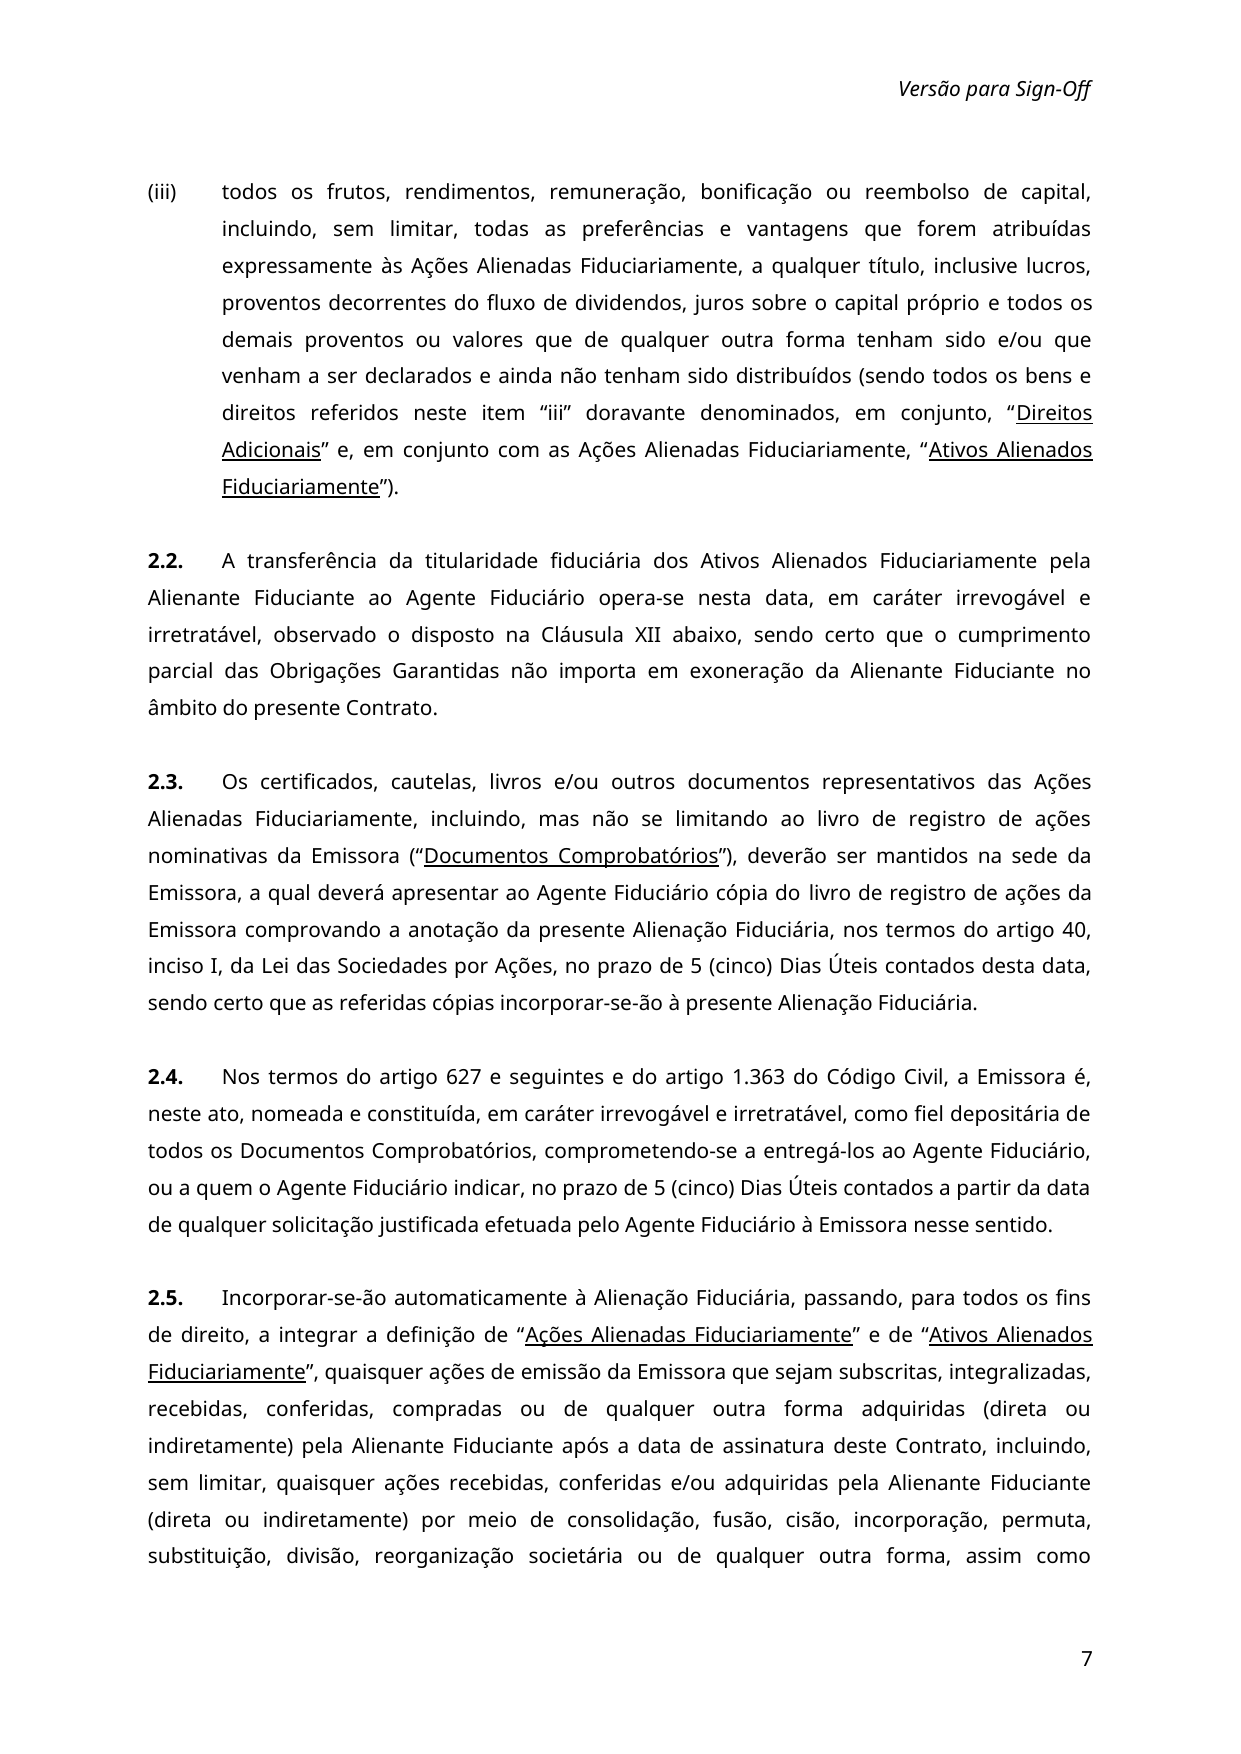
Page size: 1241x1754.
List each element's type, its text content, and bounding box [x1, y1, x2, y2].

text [148, 1283, 1092, 1570]
text Nos termos do artigo 627 e seguintes e do artigo 1.363 do Código Civil, a Emissora é, neste ato, nomeada e constituída, em caráter irrevogável e irretratável, como fiel depositária de todos os Documentos Comprobatórios, comprometendo-se a entregá-los ao Agente Fiduciário, ou a quem o Agente Fiduciário indicar, no prazo de 5 (cinco) Dias Úteis contados a partir da data de qualquer solicitação justificada efetuada pelo Agente Fiduciário à Emissora nesse sentido. [148, 1062, 1092, 1238]
text Os certificados, cautelas, livros e/ou outros documentos representativos das Ações Alienadas Fiduciariamente, incluindo, mas não se limitando ao livro de registro de ações nominativas da Emissora (“Documentos Comprobatórios”), deverão ser mantidos na sede da Emissora, a qual deverá apresentar ao Agente Fiduciário cópia do livro de registro de ações da Emissora comprovando a anotação da presente Alienação Fiduciária, nos termos do artigo 40, inciso I, da Lei das Sociedades por Ações, no prazo de 5 (cinco) Dias Úteis contados desta data, sendo certo que as referidas cópias incorporar-se-ão à presente Alienação Fiduciária. [148, 767, 1092, 1017]
text A transferência da titularidade fiduciária dos Ativos Alienados Fiduciariamente pela Alienante Fiduciante ao Agente Fiduciário opera-se nesta data, em caráter irrevogável e irretratável, observado o disposto na Cláusula XII abaixo, sendo certo que o cumprimento parcial das Obrigações Garantidas não importa em exoneração da Alienante Fiduciante no âmbito do presente Contrato. [148, 546, 1092, 722]
text todos os frutos, rendimentos, remuneração, bonificação ou reembolso de capital, incluindo, sem limitar, todas as preferências e vantagens que forem atribuídas expressamente às Ações Alienadas Fiduciariamente, a qualquer título, inclusive lucros, proventos decorrentes do fluxo de dividendos, juros sobre o capital próprio e todos os demais proventos ou valores que de qualquer outra forma tenham sido e/ou que venham a ser declarados e ainda não tenham sido distribuídos (sendo todos os bens e direitos referidos neste item “iii” doravante denominados, em conjunto, “Direitos Adicionais” e, em conjunto com as Ações Alienadas Fiduciariamente, “Ativos Alienados Fiduciariamente”). [148, 177, 1092, 501]
